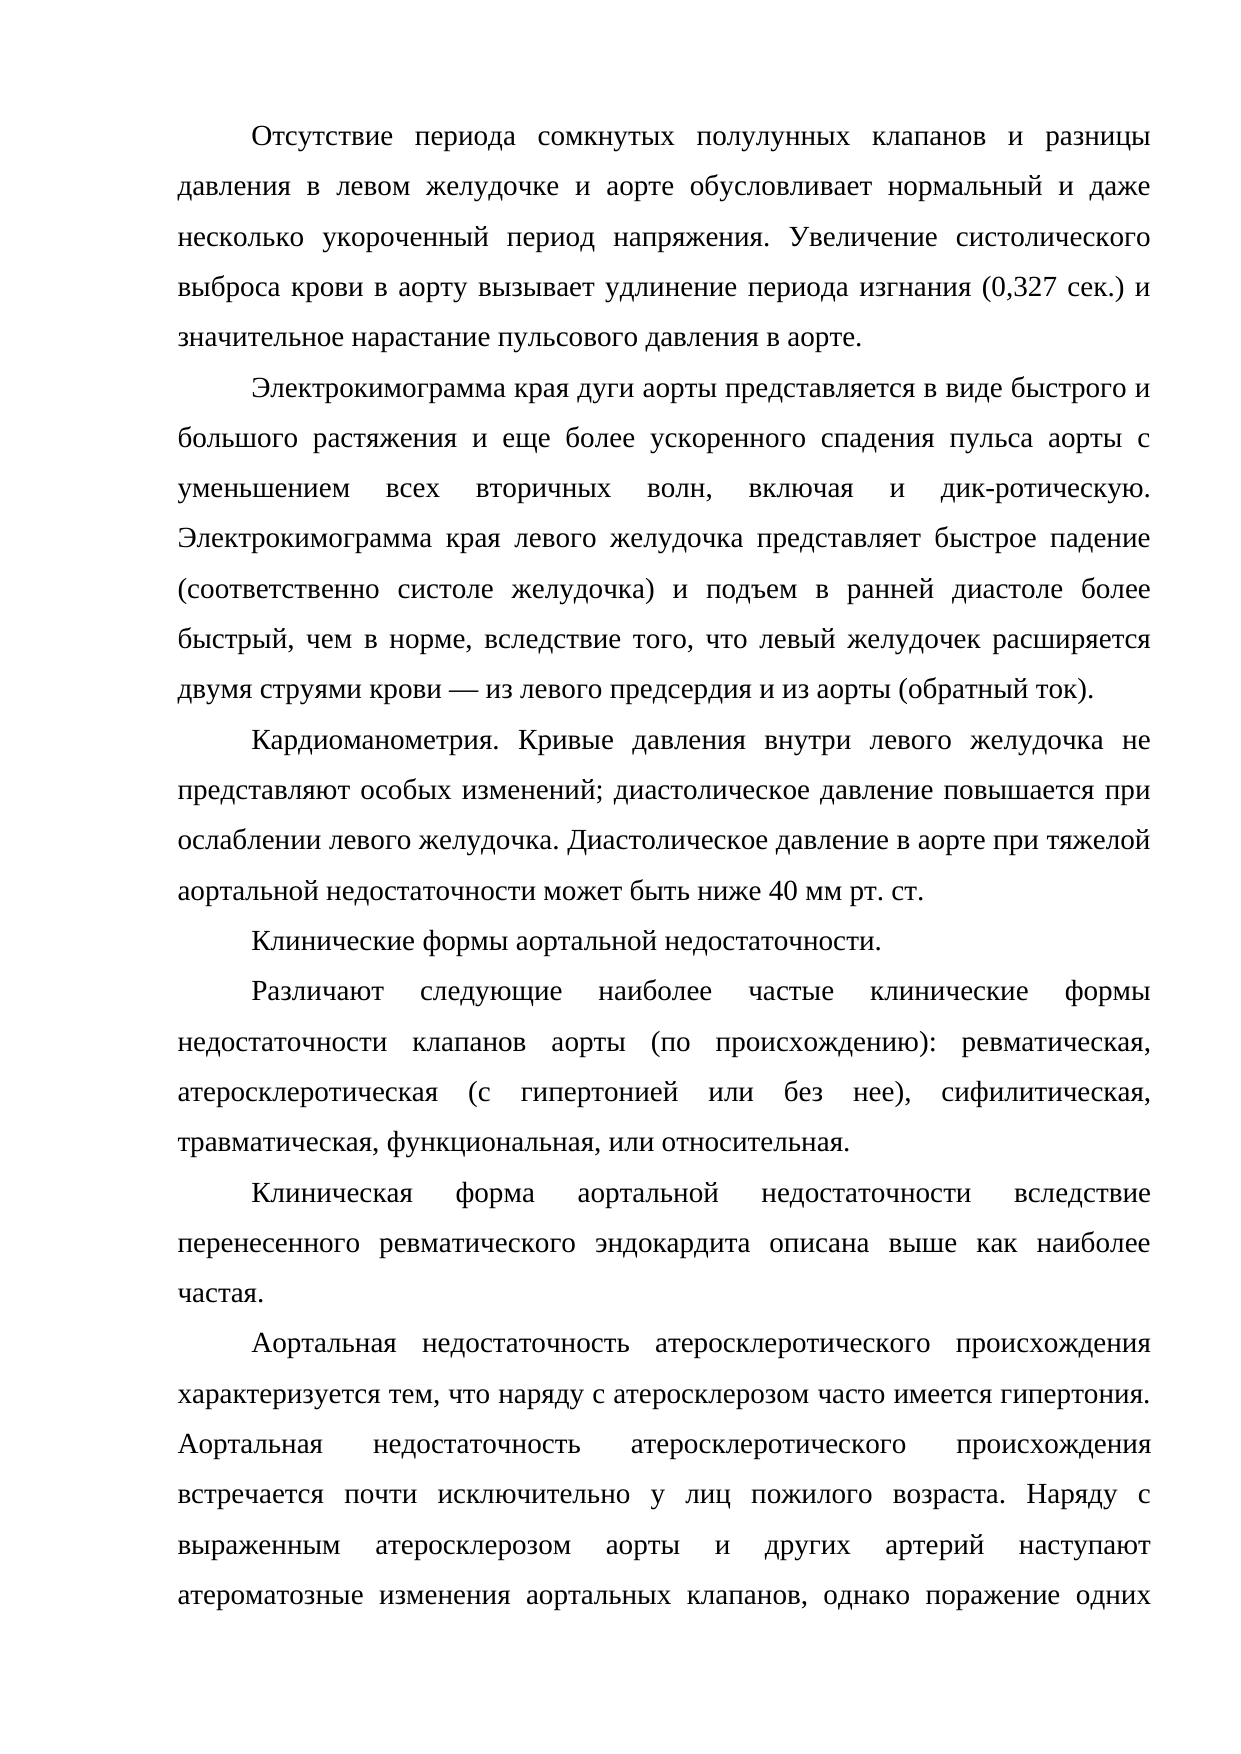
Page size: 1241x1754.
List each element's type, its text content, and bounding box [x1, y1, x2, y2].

text Электрокимограмма края дуги аорты представляется в виде быстрого и большого растяжения и еще более ускоренного спадения пульса аорты с уменьшением всех вторичных волн, включая и дик-ротическую. Электрокимограмма края левого желудочка представляет быстрое падение (соответственно систоле желудочка) и подъем в ранней диастоле более быстрый, чем в норме, вследствие того, что левый желудочек расширяется двумя струями крови — из левого предсердия и из аорты (обратный ток). [177, 370, 1152, 705]
text Различают следующие наиболее частые клинические формы недостаточности клапанов аорты (по происхождению): ревматическая, атеросклеротическая (с гипертонией или без нее), сифилитическая, травматическая, функциональная, или относительная. [177, 973, 1152, 1158]
text Клиническая форма аортальной недостаточности вследствие перенесенного ревматического эндокардита описана выше как наиболее частая. [177, 1175, 1152, 1309]
text Кардиоманометрия. Кривые давления внутри левого желудочка не представляют особых изменений; диастолическое давление повышается при ослаблении левого желудочка. Диастолическое давление в аорте при тяжелой аортальной недостаточности может быть ниже рт. ст. [177, 722, 1152, 906]
text Клинические формы аортальной недостаточности. [177, 923, 1152, 957]
text Отсутствие периода сомкнутых полулунных клапанов и разницы давления в левом желудочке и аорте обусловливает нормальный и даже несколько укороченный период напряжения. Увеличение систолического выброса крови в аорту вызывает удлинение периода изгнания (0,327 сек.) и значительное нарастание пульсового давления в аорте. [177, 118, 1152, 353]
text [177, 1326, 1152, 1611]
